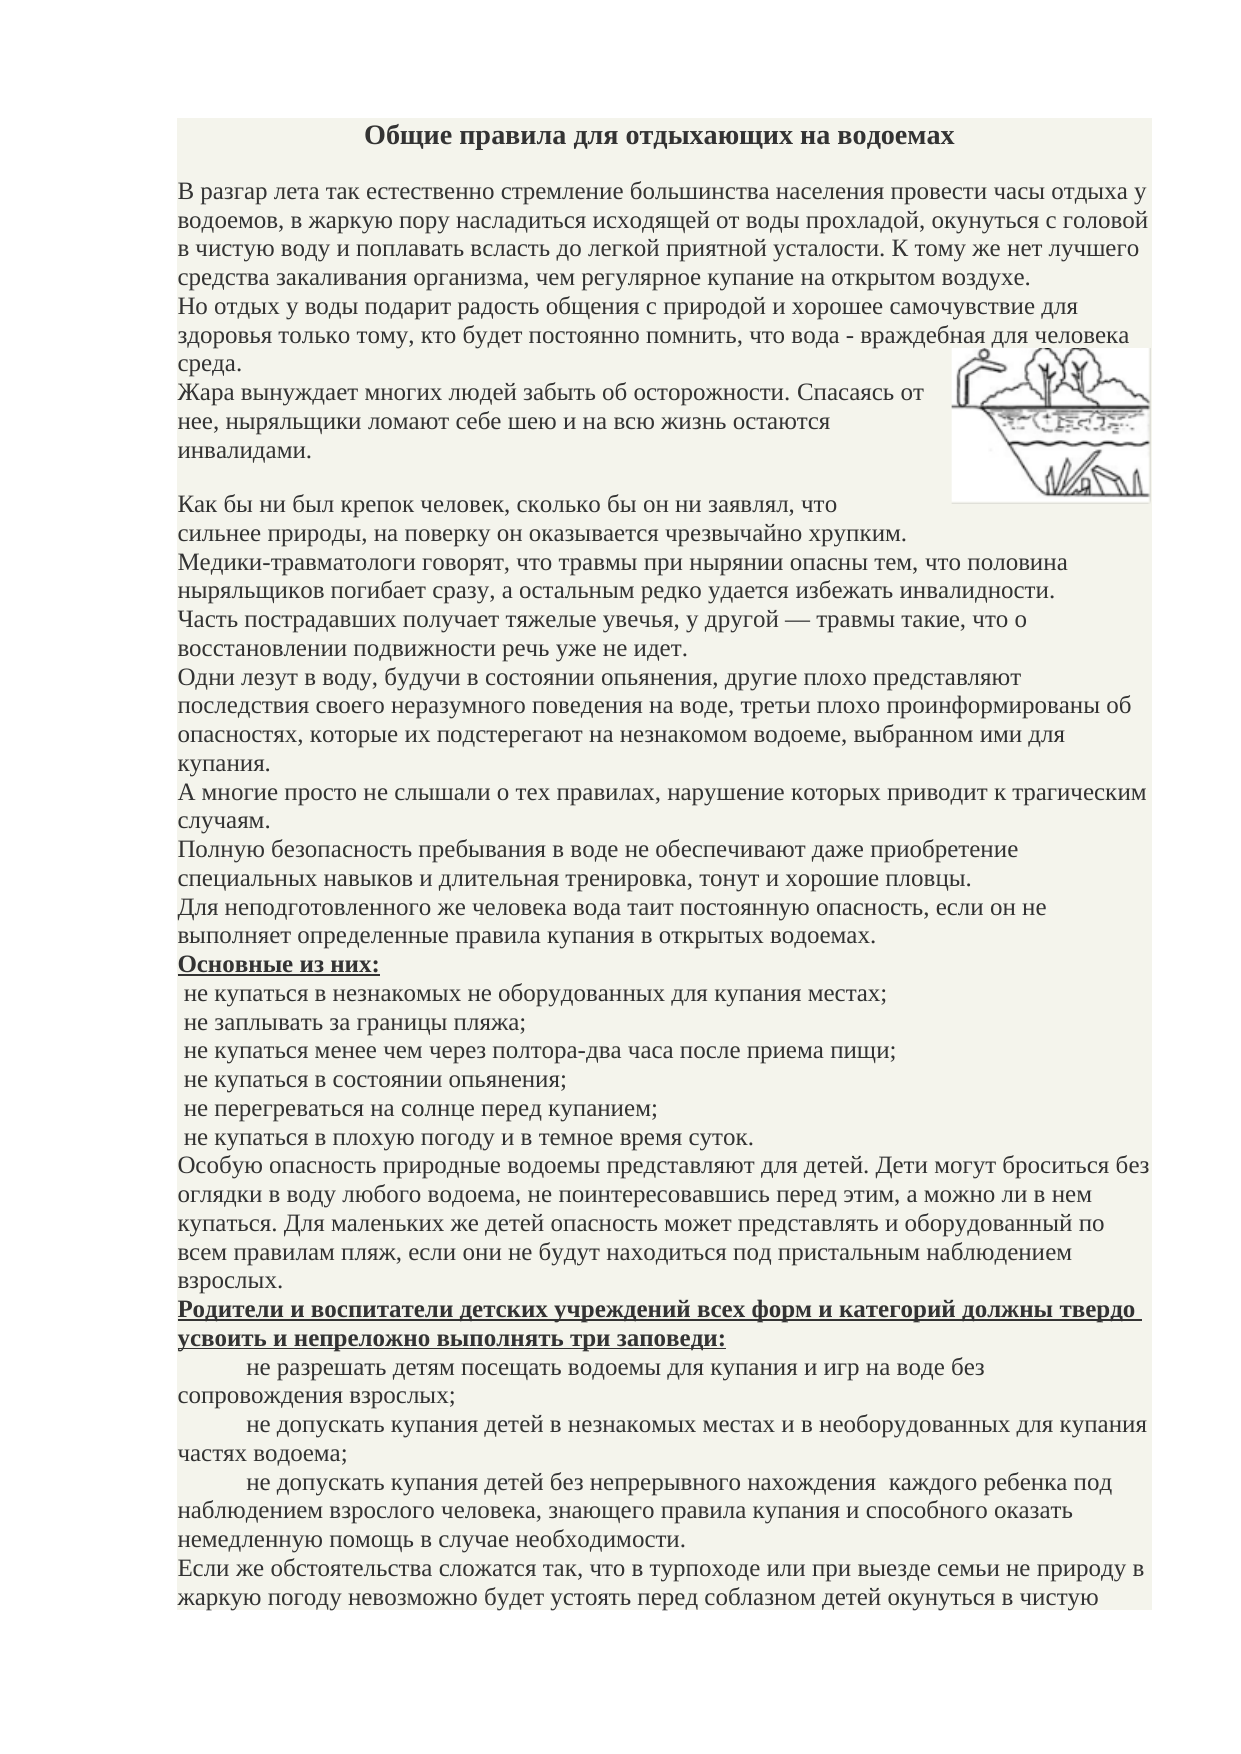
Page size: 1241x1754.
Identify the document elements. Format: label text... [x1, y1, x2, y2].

text Общие правила для отдыхающих на водоемах [177, 118, 1152, 151]
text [177, 176, 1152, 1610]
picture [951, 348, 1152, 505]
